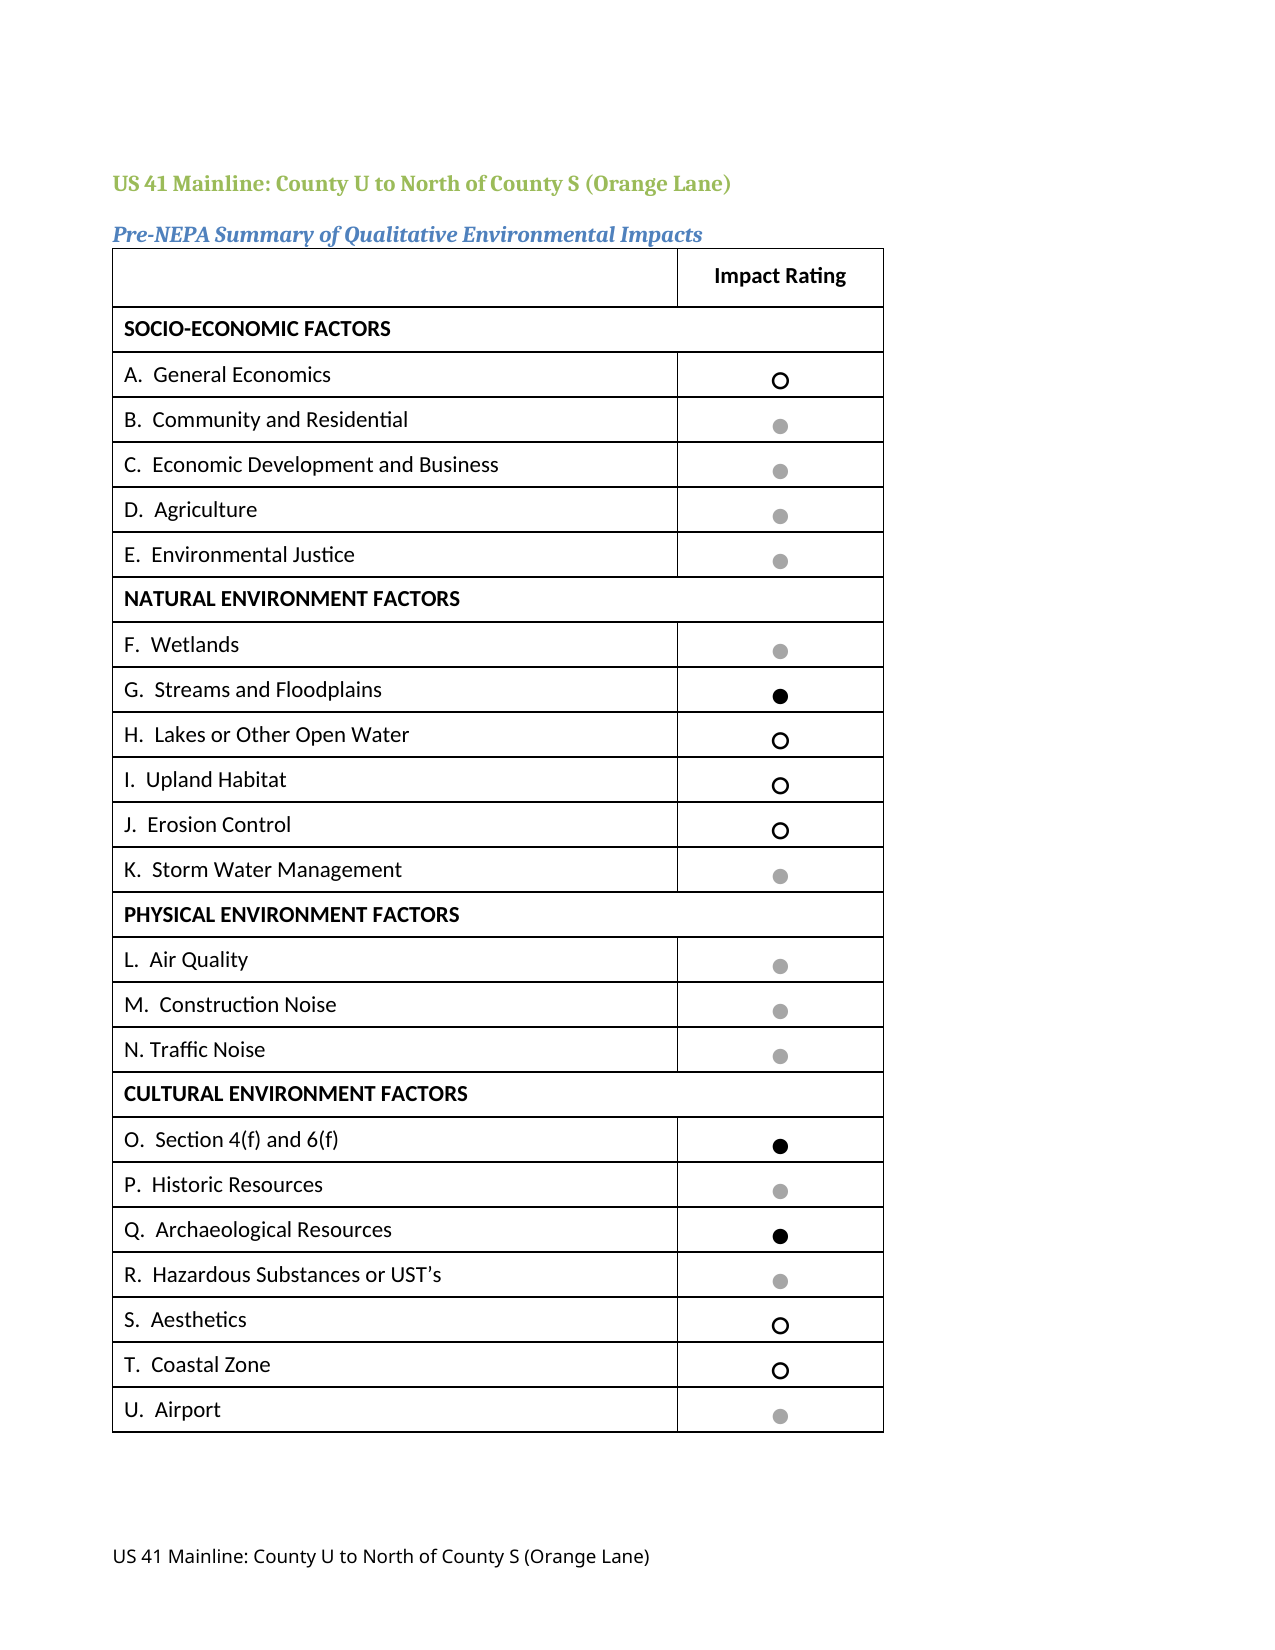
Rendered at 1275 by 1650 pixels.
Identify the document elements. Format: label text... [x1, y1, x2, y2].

table_cell ● [678, 848, 883, 891]
table_cell CULTURAL ENVIRONMENT FACTORS [113, 1073, 883, 1116]
table_cell ● [678, 1163, 883, 1206]
table_cell M. Construction Noise [113, 983, 677, 1026]
table_cell ○ [678, 1298, 883, 1341]
table_cell ● [678, 1253, 883, 1296]
table_cell D. Agriculture [113, 488, 677, 531]
table_cell ● [678, 1028, 883, 1071]
table_cell C. Economic Development and Business [113, 443, 677, 486]
table_cell L. Air Quality [113, 938, 677, 981]
table_header Impact Rating [678, 249, 883, 306]
table_cell B. Community and Residential [113, 398, 677, 441]
table_cell ● [678, 1208, 883, 1251]
table_cell ○ [678, 353, 883, 396]
table_cell ● [678, 398, 883, 441]
table_cell PHYSICAL ENVIRONMENT FACTORS [113, 893, 883, 936]
table_cell ● [678, 938, 883, 981]
table_cell ● [678, 983, 883, 1026]
table_cell K. Storm Water Management [113, 848, 677, 891]
table_cell ● [678, 488, 883, 531]
table_cell J. Erosion Control [113, 803, 677, 846]
subtitle Pre-NEPA Summary of Qualitative Environmental Impacts [112, 222, 1162, 248]
table_cell ● [678, 533, 883, 576]
table_cell ○ [678, 803, 883, 846]
table_cell ● [678, 623, 883, 666]
table_cell G. Streams and Floodplains [113, 668, 677, 711]
table_cell F. Wetlands [113, 623, 677, 666]
table_cell U. Airport [113, 1388, 677, 1431]
table_cell R. Hazardous Substances or UST’s [113, 1253, 677, 1296]
table_cell O. Section 4(f) and 6(f) [113, 1118, 677, 1161]
table_cell ○ [678, 1343, 883, 1386]
table_cell ● [678, 1118, 883, 1161]
table_cell A. General Economics [113, 353, 677, 396]
table_cell ● [678, 1388, 883, 1431]
table_cell ○ [678, 713, 883, 756]
table_cell E. Environmental Justice [113, 533, 677, 576]
table_cell H. Lakes or Other Open Water [113, 713, 677, 756]
table_cell P. Historic Resources [113, 1163, 677, 1206]
table_cell SOCIO-ECONOMIC FACTORS [113, 308, 883, 351]
subtitle US 41 Mainline: County U to North of County S (Orange Lane) [112, 171, 1162, 197]
table_cell S. Aesthetics [113, 1298, 677, 1341]
table_header [113, 249, 677, 306]
table_cell I. Upland Habitat [113, 758, 677, 801]
table_cell N. Traffic Noise [113, 1028, 677, 1071]
table_cell Q. Archaeological Resources [113, 1208, 677, 1251]
table_cell ○ [678, 758, 883, 801]
table_cell T. Coastal Zone [113, 1343, 677, 1386]
table_cell ● [678, 443, 883, 486]
table_cell NATURAL ENVIRONMENT FACTORS [113, 578, 883, 621]
table_cell ● [678, 668, 883, 711]
